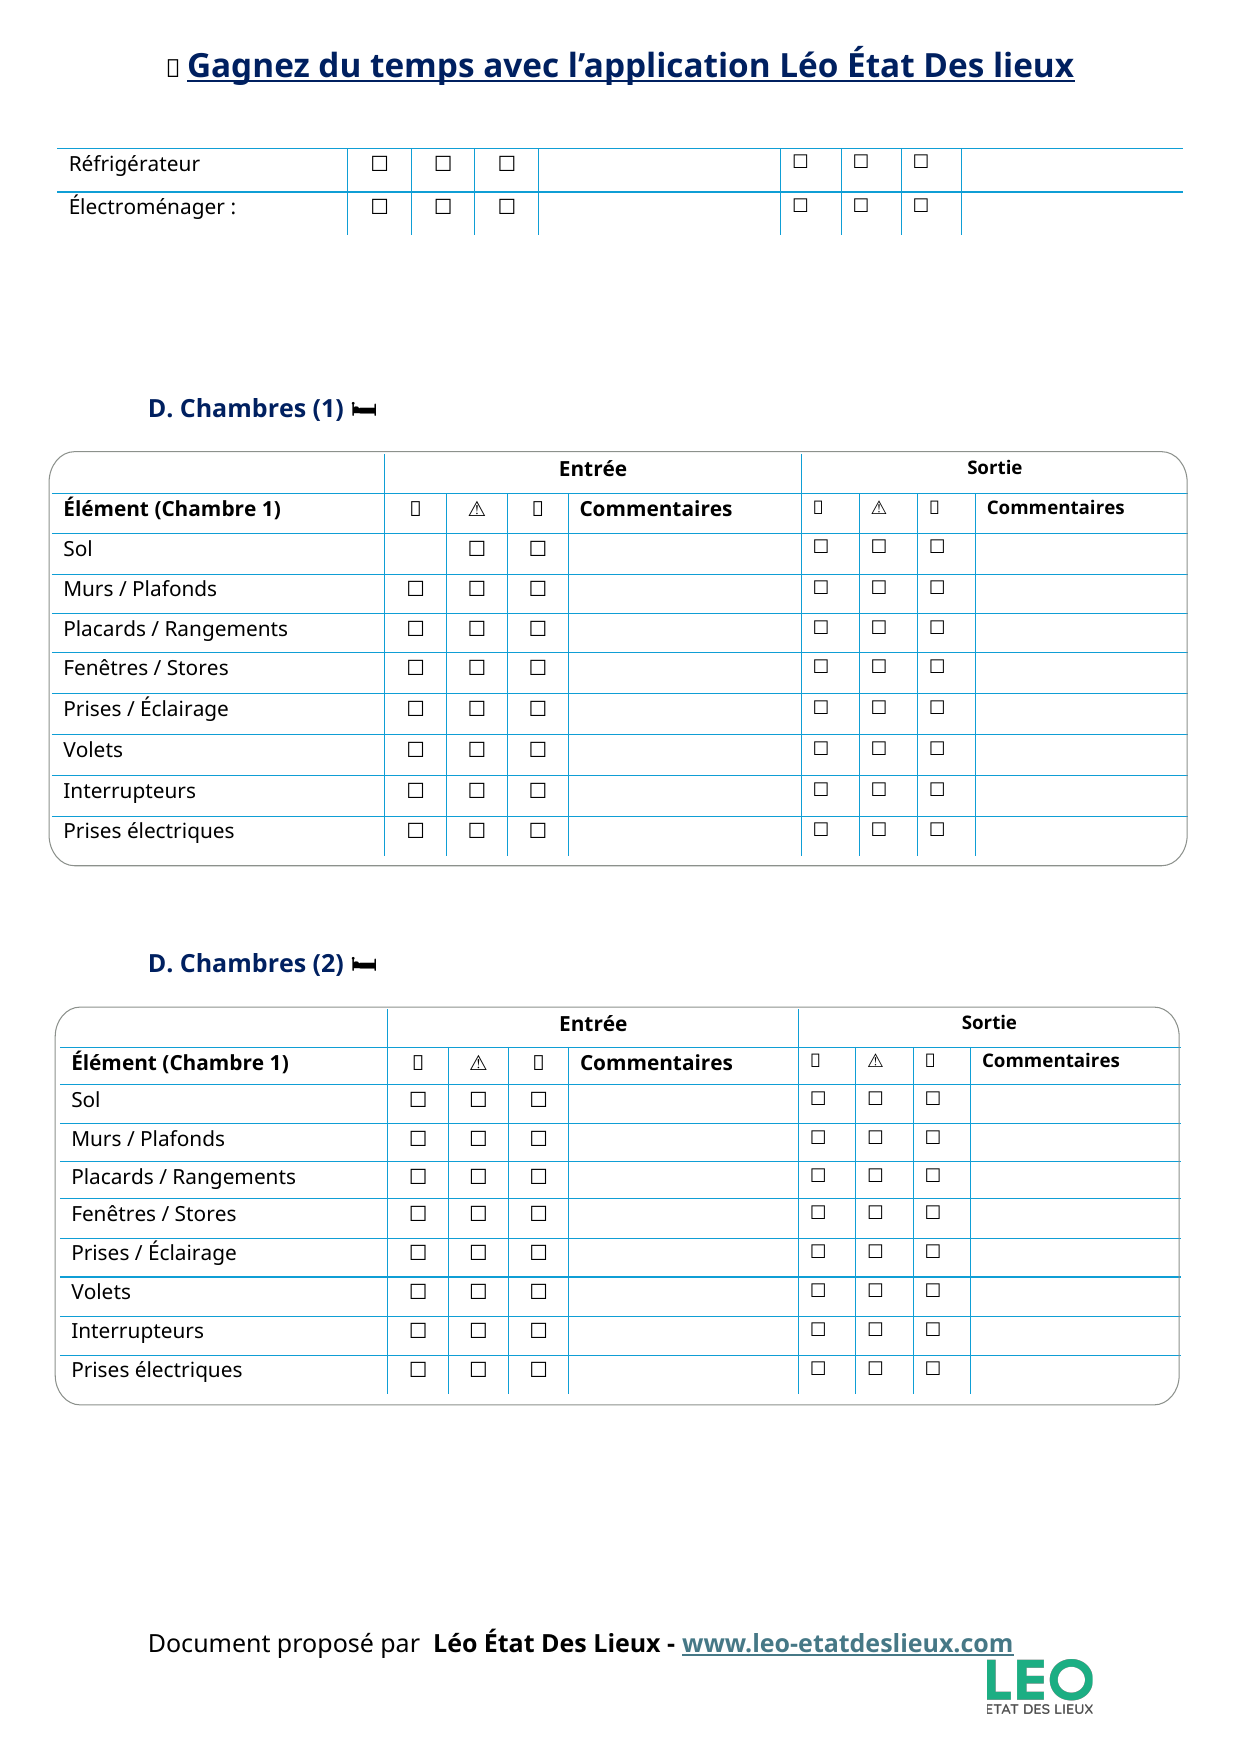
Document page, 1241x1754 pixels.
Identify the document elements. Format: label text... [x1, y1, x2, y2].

table_cell ☐ [412, 149, 474, 191]
table_cell ☐ [388, 1239, 448, 1276]
table_cell ✅ [388, 1048, 448, 1084]
table_cell [976, 575, 1186, 613]
table_cell Interrupteurs [52, 776, 384, 816]
table_cell Placards / Rangements [52, 614, 384, 652]
table_cell ☐ [509, 1278, 568, 1316]
table_cell [971, 1124, 1178, 1161]
table_cell ☐ [509, 1085, 568, 1123]
table_cell ☐ [508, 653, 568, 693]
table_cell [976, 653, 1186, 693]
table_cell ☐ [449, 1124, 508, 1161]
table_cell Sol [52, 534, 384, 573]
table_cell [569, 1124, 798, 1161]
table_cell ❌ [914, 1048, 970, 1084]
table_cell ☐ [902, 193, 961, 235]
table_cell ☐ [385, 776, 446, 816]
table_cell ☐ [449, 1199, 508, 1237]
table_cell ☐ [447, 817, 507, 856]
table_cell ☐ [918, 776, 975, 816]
table_cell Fenêtres / Stores [52, 653, 384, 693]
table_cell [1182, 843, 1188, 856]
table_cell Fenêtres / Stores [60, 1199, 387, 1237]
text D. Chambres (1) 🛏️ [148, 391, 1093, 425]
table_cell Réfrigérateur [57, 149, 347, 191]
table_cell ☐ [799, 1199, 855, 1237]
table_cell ☐ [348, 193, 411, 235]
table_cell ☐ [509, 1356, 568, 1394]
table_cell ☐ [447, 614, 507, 652]
table_cell ☐ [385, 614, 446, 652]
table_cell [976, 817, 1186, 856]
table_cell ☐ [475, 149, 538, 191]
table_cell Prises / Éclairage [60, 1239, 387, 1276]
table_cell [569, 1356, 798, 1394]
table_cell [569, 735, 801, 775]
table_cell ☐ [902, 149, 961, 191]
table_cell ☐ [914, 1124, 970, 1161]
table_cell ☐ [914, 1239, 970, 1276]
table_cell ☐ [918, 653, 975, 693]
table_cell ☐ [914, 1317, 970, 1354]
table_cell ☐ [802, 694, 859, 734]
table_cell ☐ [388, 1278, 448, 1316]
table_cell ☐ [860, 776, 917, 816]
table_cell ☐ [914, 1199, 970, 1237]
table_cell ☐ [918, 575, 975, 613]
table_cell ☐ [447, 776, 507, 816]
table_cell ☐ [856, 1317, 913, 1354]
table_cell ☐ [860, 653, 917, 693]
table_cell ☐ [449, 1085, 508, 1123]
table_cell ☐ [802, 575, 859, 613]
table_cell ☐ [918, 534, 975, 573]
table_cell [569, 1239, 798, 1276]
table_cell Commentaires [971, 1048, 1178, 1084]
table_cell [569, 1278, 798, 1316]
table_cell ✅ [385, 494, 446, 533]
table_cell ☐ [860, 534, 917, 573]
table_cell ☐ [856, 1124, 913, 1161]
table_cell [971, 1162, 1178, 1198]
table_cell ☐ [799, 1124, 855, 1161]
table_cell ☐ [802, 614, 859, 652]
table_cell ☐ [509, 1317, 568, 1354]
table_cell ⚠️ [447, 494, 507, 533]
table_cell ☐ [799, 1356, 855, 1394]
table_header Entrée [385, 454, 801, 493]
table_cell [976, 735, 1186, 775]
table_cell ☐ [856, 1278, 913, 1316]
table_cell [962, 149, 1183, 191]
table_cell ☐ [508, 817, 568, 856]
table_cell Commentaires [976, 494, 1186, 533]
table_cell ☐ [385, 735, 446, 775]
table_header Sortie [799, 1009, 1178, 1047]
table_cell [569, 534, 801, 573]
table_cell ☐ [914, 1162, 970, 1198]
table_cell ☐ [447, 694, 507, 734]
table_cell ☐ [802, 817, 859, 856]
table_cell ☐ [509, 1199, 568, 1237]
table_cell ☐ [856, 1162, 913, 1198]
table_cell Murs / Plafonds [60, 1124, 387, 1161]
table_cell ✅ [802, 494, 859, 533]
table_cell Commentaires [569, 1048, 798, 1084]
table_cell ☐ [508, 534, 568, 573]
table_cell ☐ [508, 694, 568, 734]
table_cell ☐ [385, 817, 446, 856]
table_cell ☐ [802, 653, 859, 693]
table_cell ☐ [802, 735, 859, 775]
table_header [60, 1009, 387, 1047]
table_cell ☐ [918, 614, 975, 652]
table_cell ☐ [412, 193, 474, 235]
table_cell ☐ [781, 149, 841, 191]
table_cell ⚠️ [449, 1048, 508, 1084]
table_cell [971, 1278, 1178, 1316]
table_cell Prises / Éclairage [52, 694, 384, 734]
table_cell [971, 1239, 1178, 1276]
table_cell ☐ [388, 1199, 448, 1237]
table_cell [976, 776, 1186, 816]
table_cell [569, 776, 801, 816]
table_cell ❌ [508, 494, 568, 533]
table_cell ☐ [860, 694, 917, 734]
table_cell ☐ [509, 1124, 568, 1161]
table_cell [976, 614, 1186, 652]
table_cell ☐ [781, 193, 841, 235]
table_cell ❌ [918, 494, 975, 533]
table_cell ☐ [856, 1085, 913, 1123]
table_cell ☐ [914, 1278, 970, 1316]
table_cell Volets [52, 735, 384, 775]
table_header [52, 454, 384, 493]
table_cell ☐ [860, 614, 917, 652]
table_cell ☐ [918, 817, 975, 856]
table_cell Placards / Rangements [60, 1162, 387, 1198]
table_cell ☐ [449, 1162, 508, 1198]
table_cell ☐ [447, 575, 507, 613]
table_cell ☐ [509, 1239, 568, 1276]
table_cell ☐ [799, 1085, 855, 1123]
table_cell [569, 614, 801, 652]
table_cell ☐ [856, 1356, 913, 1394]
table_cell ☐ [385, 575, 446, 613]
table_header Sortie [802, 454, 1186, 493]
table_cell ☐ [388, 1085, 448, 1123]
table_cell ☐ [918, 735, 975, 775]
table_cell [976, 694, 1186, 734]
table_cell [971, 1199, 1178, 1237]
table_cell ☐ [914, 1356, 970, 1394]
table_cell ☐ [860, 817, 917, 856]
table_cell [569, 575, 801, 613]
table_cell [539, 193, 780, 235]
table_cell [569, 817, 801, 856]
table_cell [971, 1356, 1178, 1394]
table_cell [569, 694, 801, 734]
table_cell ☐ [799, 1162, 855, 1198]
text D. Chambres (2) 🛏️ [148, 946, 1093, 980]
table_cell ☐ [508, 575, 568, 613]
table_cell [569, 1085, 798, 1123]
table_cell ☐ [388, 1162, 448, 1198]
table_cell [976, 534, 1186, 573]
table_cell ☐ [508, 735, 568, 775]
table_cell ☐ [385, 694, 446, 734]
table_cell ❌ [509, 1048, 568, 1084]
picture [987, 1659, 1093, 1714]
table_cell ☐ [348, 149, 411, 191]
table_cell ☐ [918, 694, 975, 734]
table_header Entrée [388, 1009, 798, 1047]
table_cell Volets [60, 1278, 387, 1316]
table_cell ☐ [447, 653, 507, 693]
table_cell ☐ [799, 1317, 855, 1354]
table_cell ☐ [914, 1085, 970, 1123]
table_cell [569, 653, 801, 693]
table_cell ☐ [447, 735, 507, 775]
table_cell Prises électriques [52, 817, 384, 856]
table_cell ☐ [475, 193, 538, 235]
table_cell ☐ [842, 149, 901, 191]
table_cell [539, 149, 780, 191]
table_cell [971, 1317, 1178, 1354]
table_cell ☐ [802, 534, 859, 573]
table_cell Prises électriques [60, 1356, 387, 1394]
table_cell ☐ [860, 575, 917, 613]
table_cell Interrupteurs [60, 1317, 387, 1354]
table_cell ☐ [447, 534, 507, 573]
table_cell ☐ [449, 1317, 508, 1354]
table_cell ☐ [799, 1239, 855, 1276]
table_cell ☐ [799, 1278, 855, 1316]
table_cell ⚠️ [856, 1048, 913, 1084]
table_cell ☐ [856, 1239, 913, 1276]
table_cell ☐ [508, 614, 568, 652]
table_cell [569, 1162, 798, 1198]
table_cell ☐ [388, 1124, 448, 1161]
table_cell ☐ [449, 1278, 508, 1316]
table_cell ☐ [388, 1317, 448, 1354]
table_cell ☐ [802, 776, 859, 816]
table_cell ☐ [856, 1199, 913, 1237]
table_cell ☐ [860, 735, 917, 775]
table_cell Murs / Plafonds [52, 575, 384, 613]
table_cell [1175, 1356, 1181, 1394]
table_cell ☐ [449, 1239, 508, 1276]
table_cell [962, 193, 1183, 235]
table_cell ☐ [842, 193, 901, 235]
table_cell ☐ [385, 653, 446, 693]
table_cell ⚠️ [860, 494, 917, 533]
table_cell Commentaires [569, 494, 801, 533]
table_cell ☐ [388, 1356, 448, 1394]
table_cell Électroménager : [57, 193, 347, 235]
table_cell Élément (Chambre 1) [52, 494, 384, 533]
table_cell [385, 534, 446, 573]
table_cell [569, 1317, 798, 1354]
table_cell Sol [60, 1085, 387, 1123]
table_cell ☐ [508, 776, 568, 816]
table_cell [971, 1085, 1178, 1123]
table_cell Élément (Chambre 1) [60, 1048, 387, 1084]
table_cell ☐ [449, 1356, 508, 1394]
table_cell ☐ [509, 1162, 568, 1198]
table_cell ✅ [799, 1048, 855, 1084]
table_header Sortie [1166, 1009, 1181, 1047]
table_cell [569, 1199, 798, 1237]
